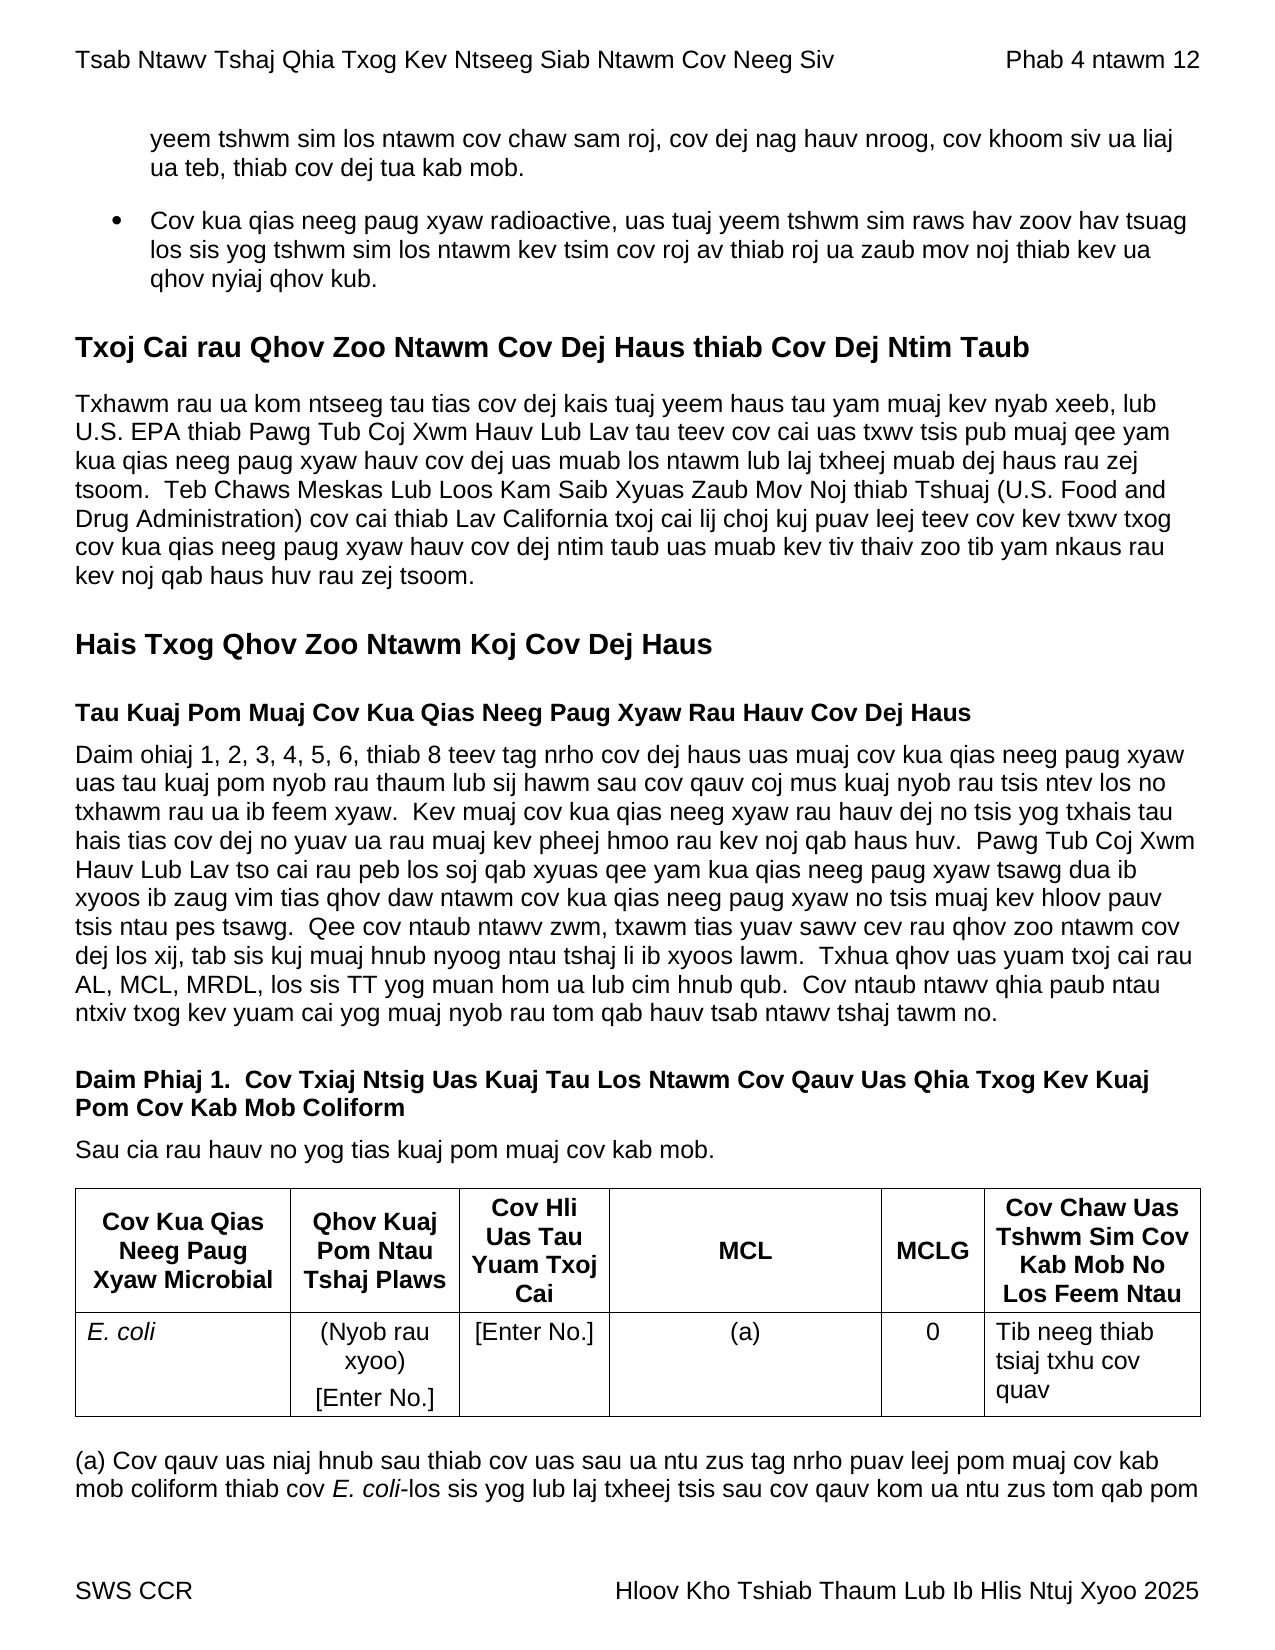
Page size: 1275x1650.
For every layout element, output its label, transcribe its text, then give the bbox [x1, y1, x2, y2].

text Daim ohiaj 1, 2, 3, 4, 5, 6, thiab 8 teev tag nrho cov dej haus uas muaj cov kua qias neeg paug xyaw uas tau kuaj pom nyob rau thaum lub sij hawm sau cov qauv coj mus kuaj nyob rau tsis ntev los no txhawm rau ua ib feem xyaw. Kev muaj cov kua qias neeg xyaw rau hauv dej no tsis yog txhais tau hais tias cov dej no yuav ua rau muaj kev pheej hmoo rau kev noj qab haus huv. Pawg Tub Coj Xwm Hauv Lub Lav tso cai rau peb los soj qab xyuas qee yam kua qias neeg paug xyaw tsawg dua ib xyoos ib zaug vim tias qhov daw ntawm cov kua qias neeg paug xyaw no tsis muaj kev hloov pauv tsis ntau pes tsawg. Qee cov ntaub ntawv zwm, txawm tias yuav sawv cev rau qhov zoo ntawm cov dej los xij, tab sis kuj muaj hnub nyoog ntau tshaj li ib xyoos lawm. Txhua qhov uas yuam txoj cai rau AL, MCL, MRDL, los sis TT yog muan hom ua lub cim hnub qub. Cov ntaub ntawv qhia paub ntau ntxiv txog kev yuam cai yog muaj nyob rau tom qab hauv tsab ntawv tshaj tawm no. [75, 740, 1200, 1027]
table_header Cov Kua Qias Neeg Paug Xyaw Microbial [76, 1189, 290, 1312]
list Cov kua qias neeg paug xyaw radioactive, uas tuaj yeem tshwm sim raws hav zoov hav tsuag los sis yog tshwm sim los ntawm kev tsim cov roj av thiab roj ua zaub mov noj thiab kev ua qhov nyiaj qhov kub. [112, 206, 1200, 293]
subtitle Hais Txog Qhov Zoo Ntawm Koj Cov Dej Haus [75, 627, 1200, 661]
text Sau cia rau hauv no yog tias kuaj pom muaj cov kab mob. [75, 1135, 1200, 1163]
table_header Cov Hli Uas Tau Yuam Txoj Cai [460, 1189, 609, 1312]
table_cell (Nyob rau xyoo) [Enter No.] [291, 1313, 459, 1416]
text Txhawm rau ua kom ntseeg tau tias cov dej kais tuaj yeem haus tau yam muaj kev nyab xeeb, lub U.S. EPA thiab Pawg Tub Coj Xwm Hauv Lub Lav tau teev cov cai uas txwv tsis pub muaj qee yam kua qias neeg paug xyaw hauv cov dej uas muab los ntawm lub laj txheej muab dej haus rau zej tsoom. Teb Chaws Meskas Lub Loos Kam Saib Xyuas Zaub Mov Noj thiab Tshuaj (U.S. Food and Drug Administration) cov cai thiab Lav California txoj cai lij choj kuj puav leej teev cov kev txwv txog cov kua qias neeg paug xyaw hauv cov dej ntim taub uas muab kev tiv thaiv zoo tib yam nkaus rau kev noj qab haus huv rau zej tsoom. [75, 389, 1200, 590]
table_header MCL [610, 1189, 881, 1312]
text Daim Phiaj 1. Cov Txiaj Ntsig Uas Kuaj Tau Los Ntawm Cov Qauv Uas Qhia Txog Kev Kuaj Pom Cov Kab Mob Coliform [75, 1065, 1200, 1122]
table_header Cov Chaw Uas Tshwm Sim Cov Kab Mob No Los Feem Ntau [985, 1189, 1200, 1312]
table_header MCLG [882, 1189, 984, 1312]
table_cell E. coli [76, 1313, 290, 1416]
subtitle Tau Kuaj Pom Muaj Cov Kua Qias Neeg Paug Xyaw Rau Hauv Cov Dej Haus [75, 698, 1200, 727]
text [75, 1446, 1200, 1503]
table_cell [Enter No.] [460, 1313, 609, 1416]
table_cell 0 [882, 1313, 984, 1416]
table_cell Tib neeg thiab tsiaj txhu cov quav [985, 1313, 1200, 1416]
table_header Qhov Kuaj Pom Ntau Tshaj Plaws [291, 1189, 459, 1312]
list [112, 124, 1200, 181]
subtitle Txoj Cai rau Qhov Zoo Ntawm Cov Dej Haus thiab Cov Dej Ntim Taub [75, 330, 1200, 364]
table_cell (a) [610, 1313, 881, 1416]
